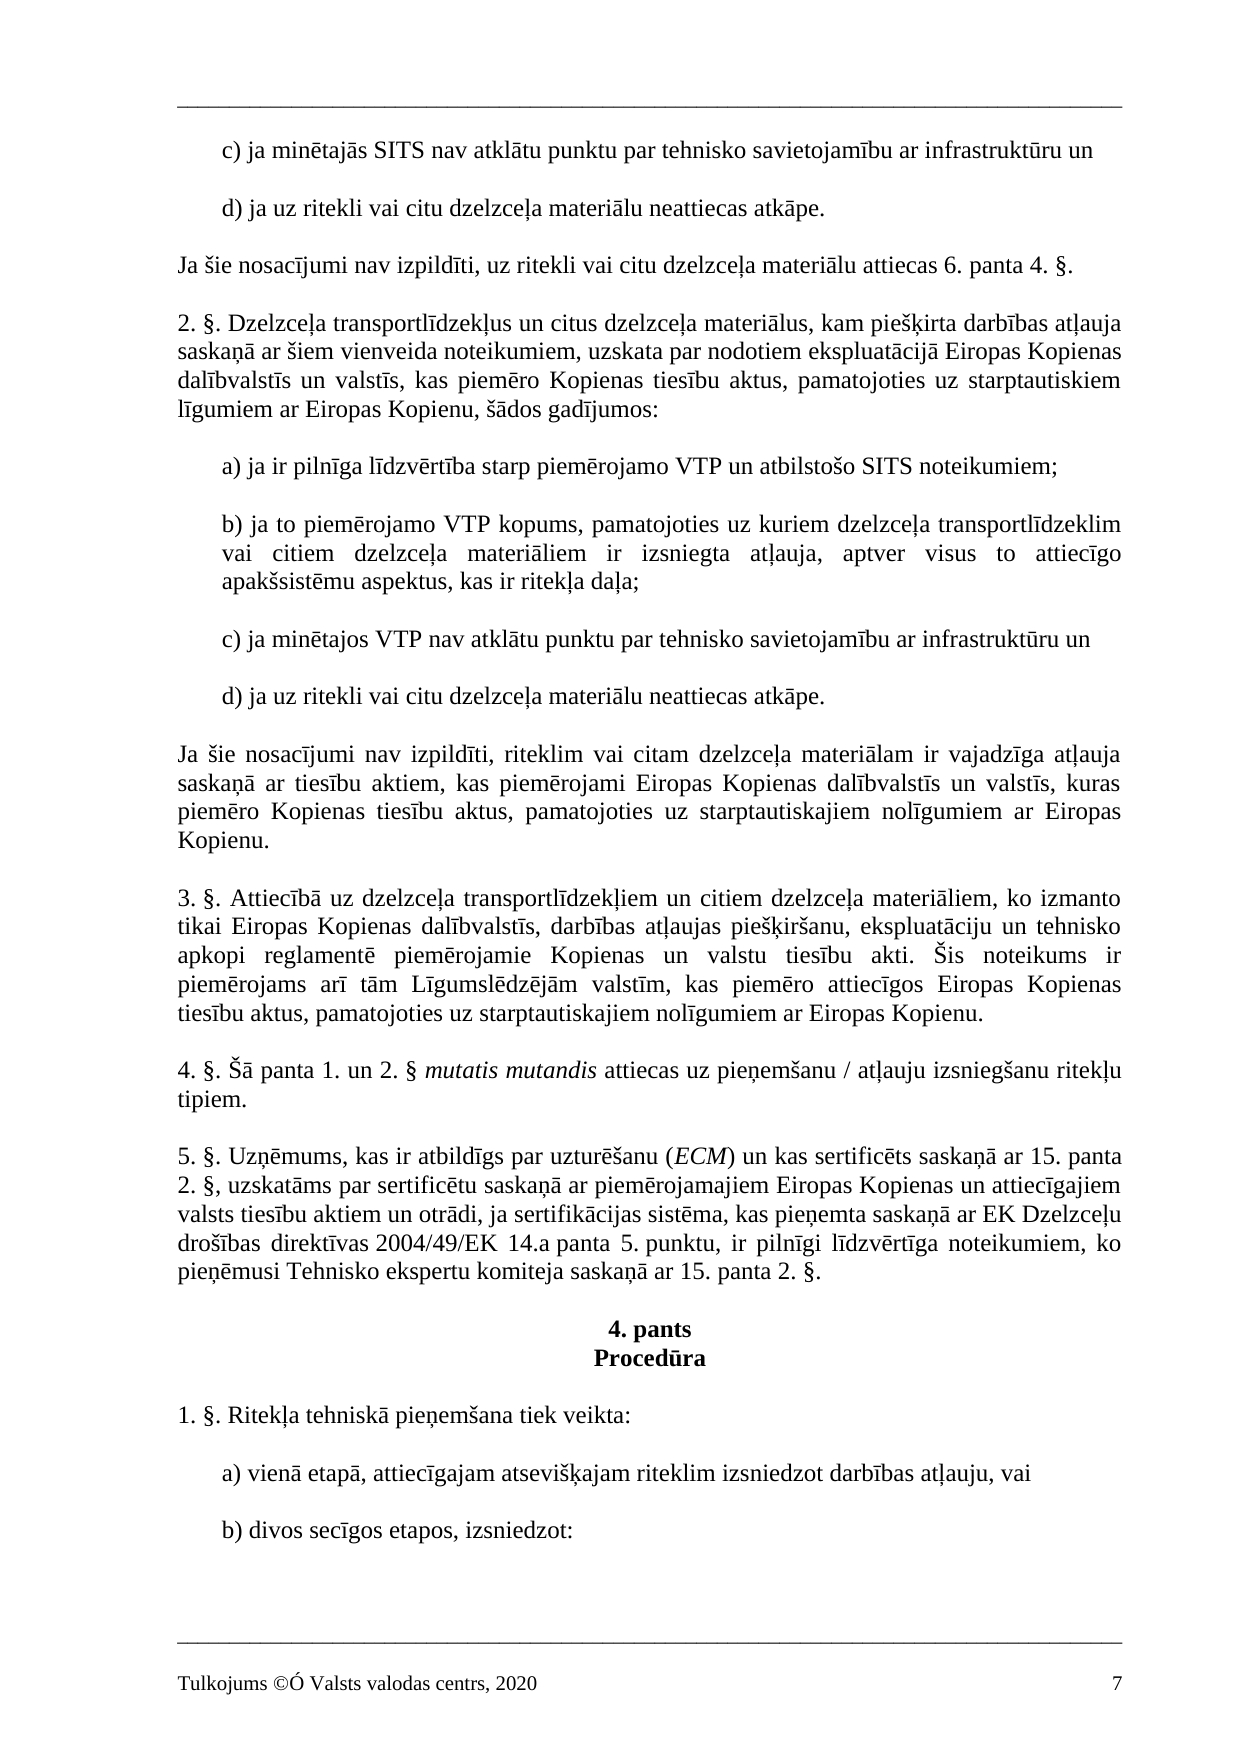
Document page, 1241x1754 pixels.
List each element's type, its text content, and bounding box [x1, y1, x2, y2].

text Ja šie nosacījumi nav izpildīti, uz ritekli vai citu dzelzceļa materiālu attiecas 6. panta 4. §. [177, 250, 1122, 279]
text c) ja minētajās SITS nav atklātu punktu par tehnisko savietojamību ar infrastruktūru un [222, 135, 1122, 164]
text d) ja uz ritekli vai citu dzelzceļa materiālu neattiecas atkāpe. [222, 193, 1122, 221]
text a) vienā etapā, attiecīgajam atsevišķajam riteklim izsniedzot darbības atļauju, vai [222, 1458, 1122, 1486]
text 3. §. Attiecībā uz dzelzceļa transportlīdzekļiem un citiem dzelzceļa materiāliem, ko izmanto tikai Eiropas Kopienas dalībvalstīs, darbības atļaujas piešķiršanu, ekspluatāciju un tehnisko apkopi reglamentē piemērojamie Kopienas un valstu tiesību akti. Šis noteikums ir piemērojams arī tām Līgumslēdzējām valstīm, kas piemēro attiecīgos Eiropas Kopienas tiesību aktus, pamatojoties uz starptautiskajiem nolīgumiem ar Eiropas Kopienu. [177, 883, 1122, 1026]
text c) ja minētajos VTP nav atklātu punktu par tehnisko savietojamību ar infrastruktūru un [222, 624, 1122, 653]
text 5. §. Uzņēmums, kas ir atbildīgs par uzturēšanu (ECM) un kas sertificēts saskaņā ar 15. panta 2. §, uzskatāms par sertificētu saskaņā ar piemērojamajiem Eiropas Kopienas un attiecīgajiem valsts tiesību aktiem un otrādi, ja sertifikācijas sistēma, kas pieņemta saskaņā ar EK Dzelzceļu drošības direktīvas 2004/49/EK 14.a panta 5. punktu, ir pilnīgi līdzvērtīga noteikumiem, ko pieņēmusi Tehnisko ekspertu komiteja saskaņā ar 15. panta 2. §. [177, 1141, 1122, 1285]
text b) divos secīgos etapos, izsniedzot: [222, 1515, 1122, 1544]
text b) ja to piemērojamo VTP kopums, pamatojoties uz kuriem dzelzceļa transportlīdzeklim vai citiem dzelzceļa materiāliem ir izsniegta atļauja, aptver visus to attiecīgo apakšsistēmu aspektus, kas ir ritekļa daļa; [222, 509, 1122, 595]
text a) ja ir pilnīga līdzvērtība starp piemērojamo VTP un atbilstošo SITS noteikumiem; [222, 451, 1122, 480]
text 4. §. Šā panta 1. un 2. § mutatis mutandis attiecas uz pieņemšanu / atļauju izsniegšanu ritekļu tipiem. [177, 1055, 1122, 1113]
text 1. §. Ritekļa tehniskā pieņemšana tiek veikta: [177, 1400, 1122, 1429]
subtitle Procedūra [177, 1343, 1122, 1371]
text 2. §. Dzelzceļa transportlīdzekļus un citus dzelzceļa materiālus, kam piešķirta darbības atļauja saskaņā ar šiem vienveida noteikumiem, uzskata par nodotiem ekspluatācijā Eiropas Kopienas dalībvalstīs un valstīs, kas piemēro Kopienas tiesību aktus, pamatojoties uz starptautiskiem līgumiem ar Eiropas Kopienu, šādos gadījumos: [177, 308, 1122, 423]
text Ja šie nosacījumi nav izpildīti, riteklim vai citam dzelzceļa materiālam ir vajadzīga atļauja saskaņā ar tiesību aktiem, kas piemērojami Eiropas Kopienas dalībvalstīs un valstīs, kuras piemēro Kopienas tiesību aktus, pamatojoties uz starptautiskajiem nolīgumiem ar Eiropas Kopienu. [177, 739, 1122, 854]
text d) ja uz ritekli vai citu dzelzceļa materiālu neattiecas atkāpe. [222, 681, 1122, 710]
subtitle 4. pants [177, 1314, 1122, 1343]
